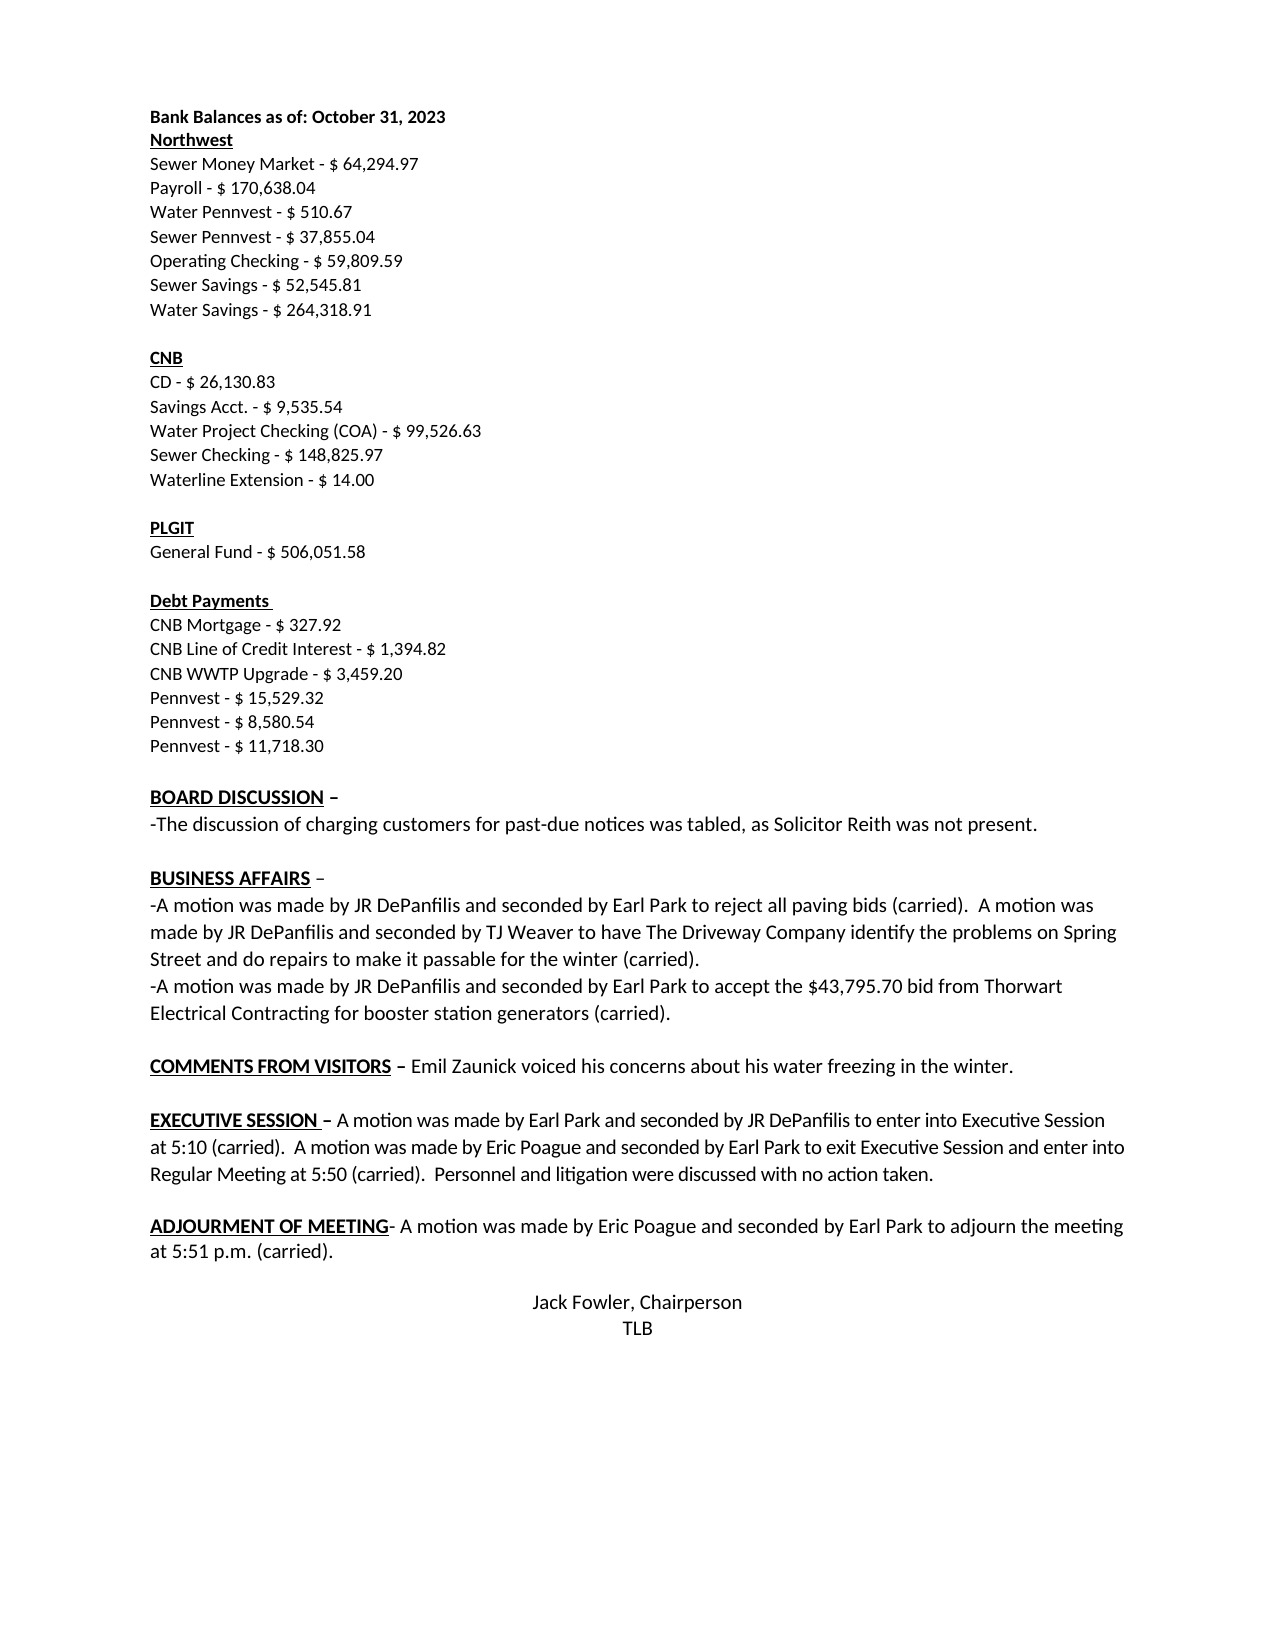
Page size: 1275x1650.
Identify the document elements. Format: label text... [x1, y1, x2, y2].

text Operating Checking - $ 59,809.59 [150, 249, 1125, 272]
text Pennvest - $ 11,718.30 [150, 735, 1125, 758]
text CNB WWTP Upgrade - $ 3,459.20 [150, 662, 1125, 685]
text TLB [150, 1315, 1125, 1340]
text CNB Mortgage - $ 327.92 [150, 613, 1125, 636]
text COMMENTS FROM VISITORS – Emil Zaunick voiced his concerns about his water freezing in the winter. [150, 1053, 1125, 1079]
text EXECUTIVE SESSION – A motion was made by Earl Park and seconded by JR DePanfilis to enter into Executive Session at 5:10 (carried). A motion was made by Eric Poague and seconded by Earl Park to exit Executive Session and enter into Regular Meeting at 5:50 (carried). Personnel and litigation were discussed with no action taken. [150, 1107, 1125, 1186]
text Water Savings - $ 264,318.91 [150, 298, 1125, 321]
text CNB Line of Credit Interest - $ 1,394.82 [150, 638, 1125, 661]
text Debt Payments [150, 589, 1125, 612]
text Sewer Savings - $ 52,545.81 [150, 273, 1125, 296]
text Water Project Checking (COA) - $ 99,526.63 [150, 419, 1125, 442]
text Sewer Checking - $ 148,825.97 [150, 443, 1125, 466]
text -A motion was made by JR DePanfilis and seconded by Earl Park to reject all paving bids (carried). A motion was made by JR DePanfilis and seconded by TJ Weaver to have The Driveway Company identify the problems on Spring Street and do repairs to make it passable for the winter (carried). [150, 892, 1125, 971]
text CNB [150, 346, 1125, 369]
text Bank Balances as of: October 31, 2023 [150, 105, 1125, 128]
text Jack Fowler, Chairperson [150, 1289, 1125, 1315]
text ADJOURMENT OF MEETING- A motion was made by Eric Poague and seconded by Earl Park to adjourn the meeting at 5:51 p.m. (carried). [150, 1213, 1125, 1264]
text PLGIT [150, 516, 1125, 539]
text Water Pennvest - $ 510.67 [150, 201, 1125, 224]
text -The discussion of charging customers for past-due notices was tabled, as Solicitor Reith was not present. [150, 811, 1125, 837]
text CD - $ 26,130.83 [150, 371, 1125, 393]
text Northwest [150, 128, 1125, 151]
text Sewer Money Market - $ 64,294.97 [150, 152, 1125, 175]
text BUSINESS AFFAIRS – [150, 865, 1125, 891]
text -A motion was made by JR DePanfilis and seconded by Earl Park to accept the $43,795.70 bid from Thorwart Electrical Contracting for booster station generators (carried). [150, 973, 1125, 1025]
text Payroll - $ 170,638.04 [150, 176, 1125, 199]
text BOARD DISCUSSION – [150, 784, 1125, 810]
text Savings Acct. - $ 9,535.54 [150, 395, 1125, 418]
text Pennvest - $ 15,529.32 [150, 686, 1125, 709]
text General Fund - $ 506,051.58 [150, 541, 1125, 563]
text Pennvest - $ 8,580.54 [150, 710, 1125, 733]
text Waterline Extension - $ 14.00 [150, 468, 1125, 491]
text Sewer Pennvest - $ 37,855.04 [150, 225, 1125, 248]
